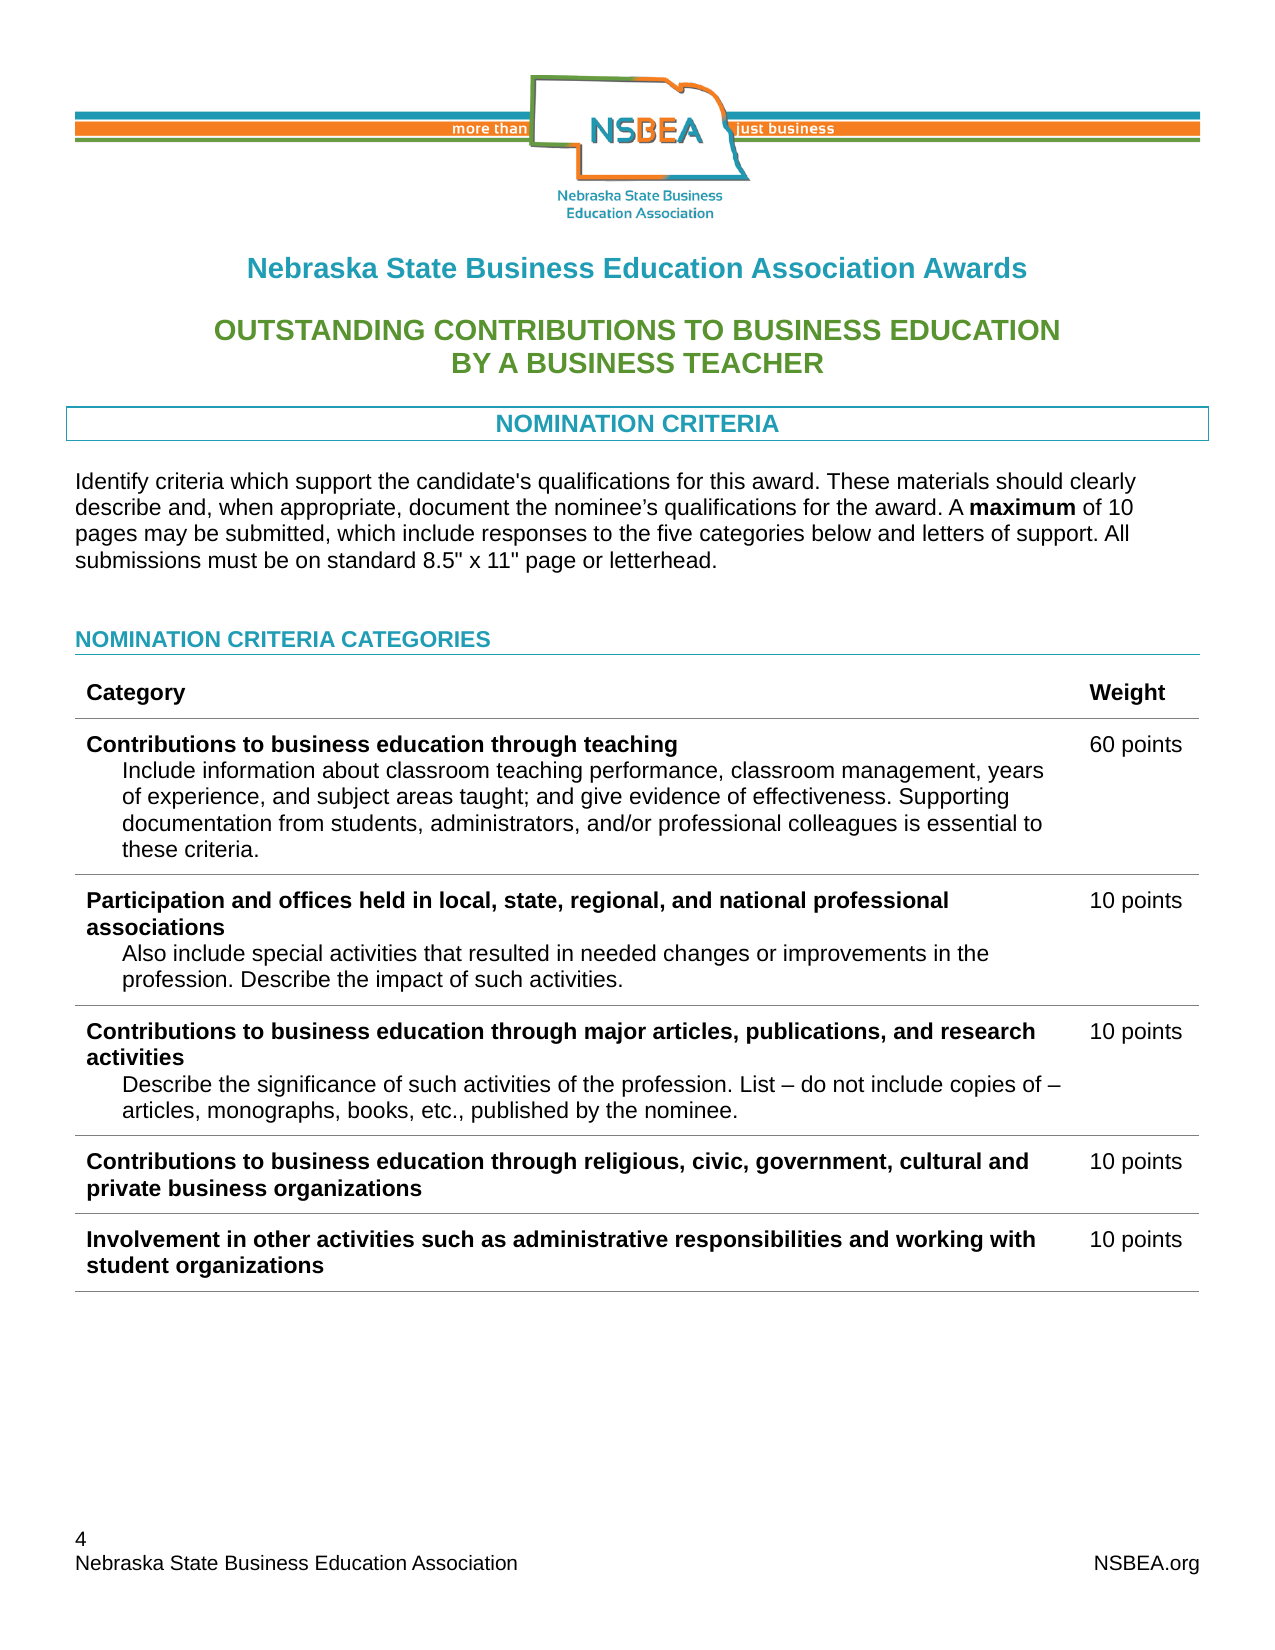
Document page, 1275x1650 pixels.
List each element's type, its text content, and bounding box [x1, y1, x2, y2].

table_header Weight [1078, 667, 1199, 718]
table_cell 10 points [1078, 1136, 1199, 1213]
table_cell 10 points [1078, 1214, 1199, 1291]
table_cell Involvement in other activities such as administrative responsibilities and working with student organizations [75, 1214, 1078, 1291]
table_cell Contributions to business education through teaching Include information about classroom teaching performance, classroom management, years of experience, and subject areas taught; and give evidence of effectiveness. Supporting documentation from students, administrators, and/or professional colleagues is essential to these criteria. [75, 719, 1078, 874]
text OUTSTANDING CONTRIBUTIONS TO BUSINESS EDUCATION [75, 313, 1200, 346]
table_cell 60 points [1078, 719, 1199, 874]
table_cell Contributions to business education through religious, civic, government, cultural and private business organizations [75, 1136, 1078, 1213]
text Identify criteria which support the candidate's qualifications for this award. These materials should clearly describe and, when appropriate, document the nominee’s qualifications for the award. A maximum of 10 pages may be submitted, which include responses to the five categories below and letters of support. All submissions must be on standard 8.5" x 11" page or letterhead. [75, 468, 1200, 573]
text BY A BUSINESS TEACHER [75, 346, 1200, 380]
table_cell 10 points [1078, 875, 1199, 1005]
table_cell Participation and offices held in local, state, regional, and national professional associations Also include special activities that resulted in needed changes or improvements in the profession. Describe the impact of such activities. [75, 875, 1078, 1005]
table_cell Contributions to business education through major articles, publications, and research activities Describe the significance of such activities of the profession. List – do not include copies of – articles, monographs, books, etc., published by the nominee. [75, 1006, 1078, 1135]
text NOMINATION CRITERIA CATEGORIES [75, 626, 1200, 654]
subtitle Nebraska State Business Education Association Awards [75, 251, 1200, 284]
text NOMINATION CRITERIA [67, 408, 1208, 440]
picture [75, 75, 1200, 221]
table_cell 10 points [1078, 1006, 1199, 1135]
table_header Category [75, 667, 1078, 718]
